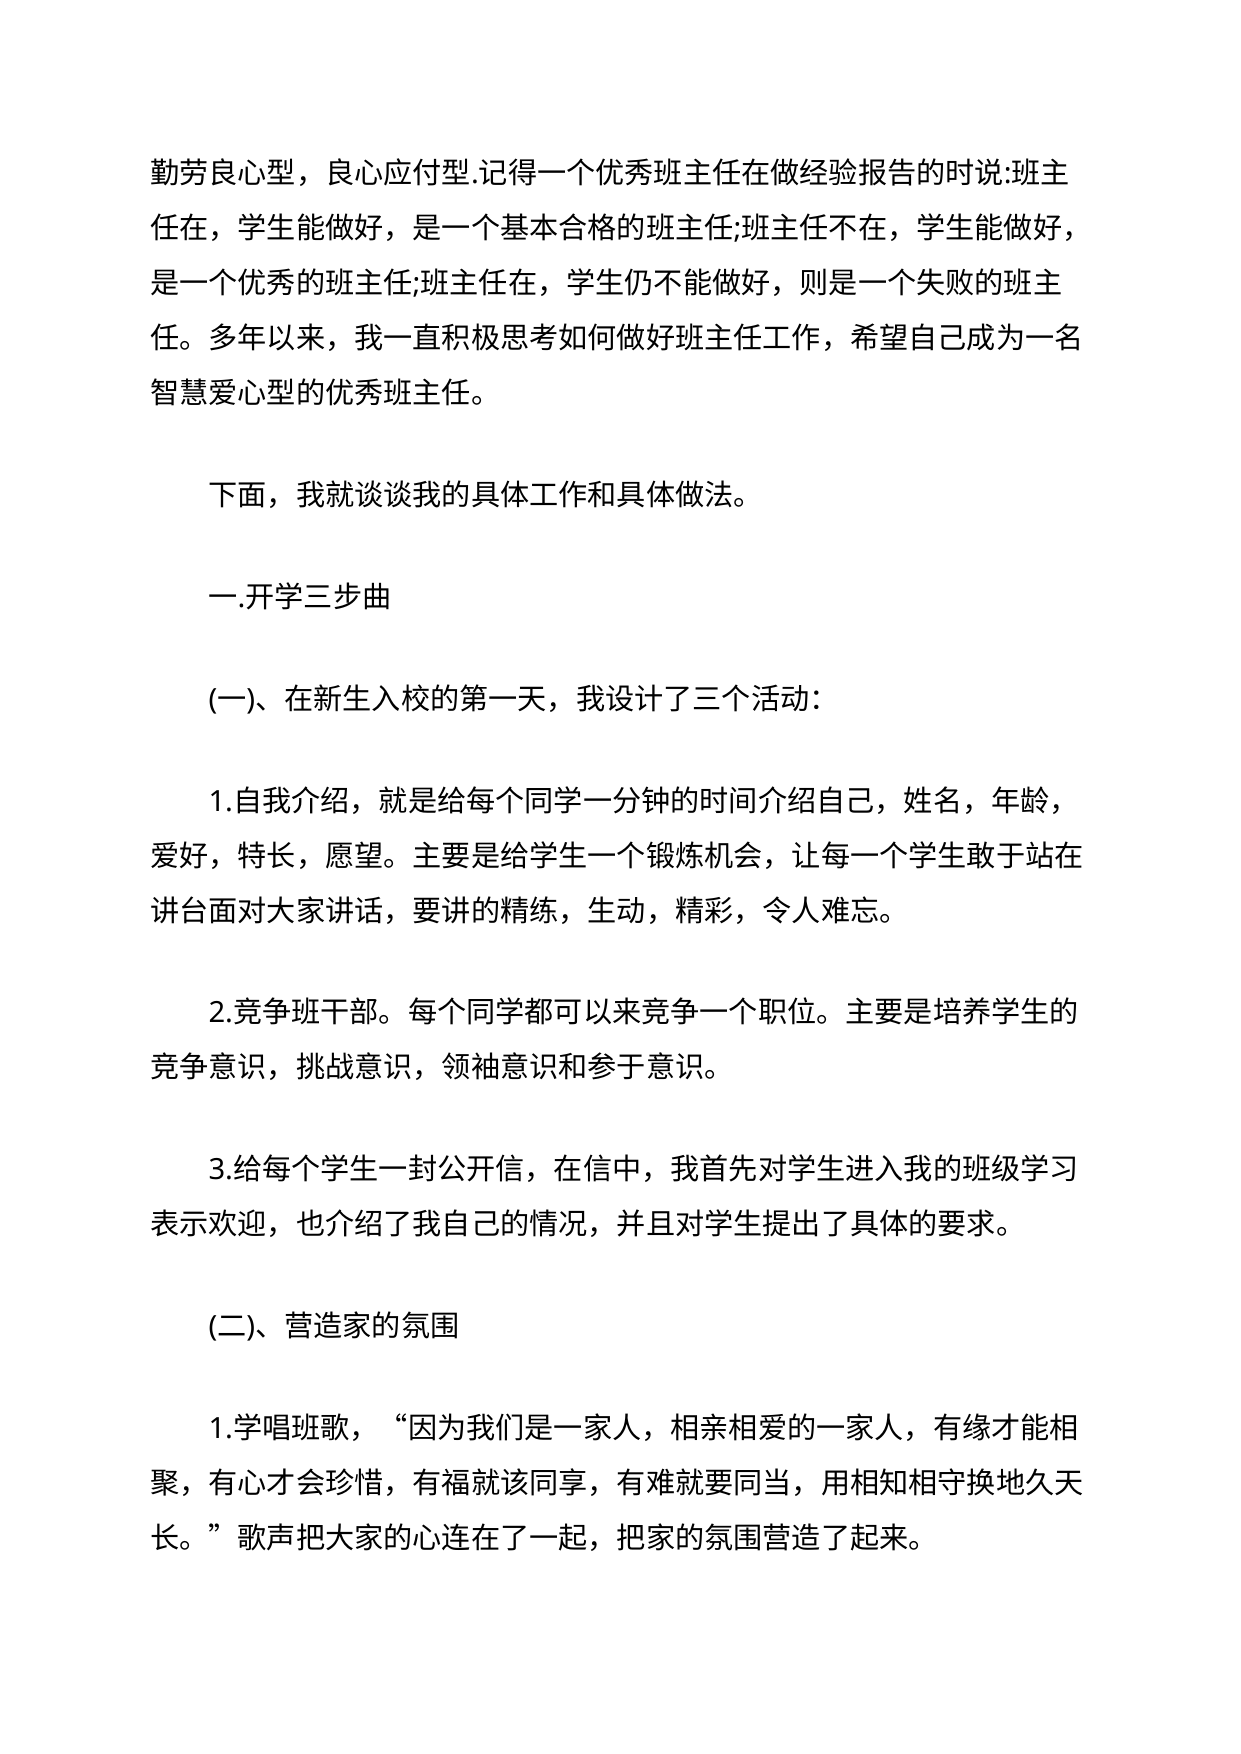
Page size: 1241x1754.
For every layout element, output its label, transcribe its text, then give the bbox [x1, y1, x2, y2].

text 下面，我就谈谈我的具体工作和具体做法。 [150, 472, 1090, 514]
text 1.学唱班歌，“因为我们是一家人，相亲相爱的一家人，有缘才能相聚，有心才会珍惜，有福就该同享，有难就要同当，用相知相守换地久天长。”歌声把大家的心连在了一起，把家的氛围营造了起来。 [150, 1404, 1090, 1557]
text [150, 150, 1090, 412]
text 1.自我介绍，就是给每个同学一分钟的时间介绍自己，姓名，年龄，爱好，特长，愿望。主要是给学生一个锻炼机会，让每一个学生敢于站在讲台面对大家讲话，要讲的精练，生动，精彩，令人难忘。 [150, 777, 1090, 929]
text 2.竞争班干部。每个同学都可以来竞争一个职位。主要是培养学生的竞争意识，挑战意识，领袖意识和参于意识。 [150, 989, 1090, 1086]
text 一.开学三步曲 [150, 573, 1090, 616]
text (二)、营造家的氛围 [150, 1303, 1090, 1345]
text 3.给每个学生一封公开信，在信中，我首先对学生进入我的班级学习表示欢迎，也介绍了我自己的情况，并且对学生提出了具体的要求。 [150, 1146, 1090, 1243]
text (一)、在新生入校的第一天，我设计了三个活动： [150, 675, 1090, 718]
